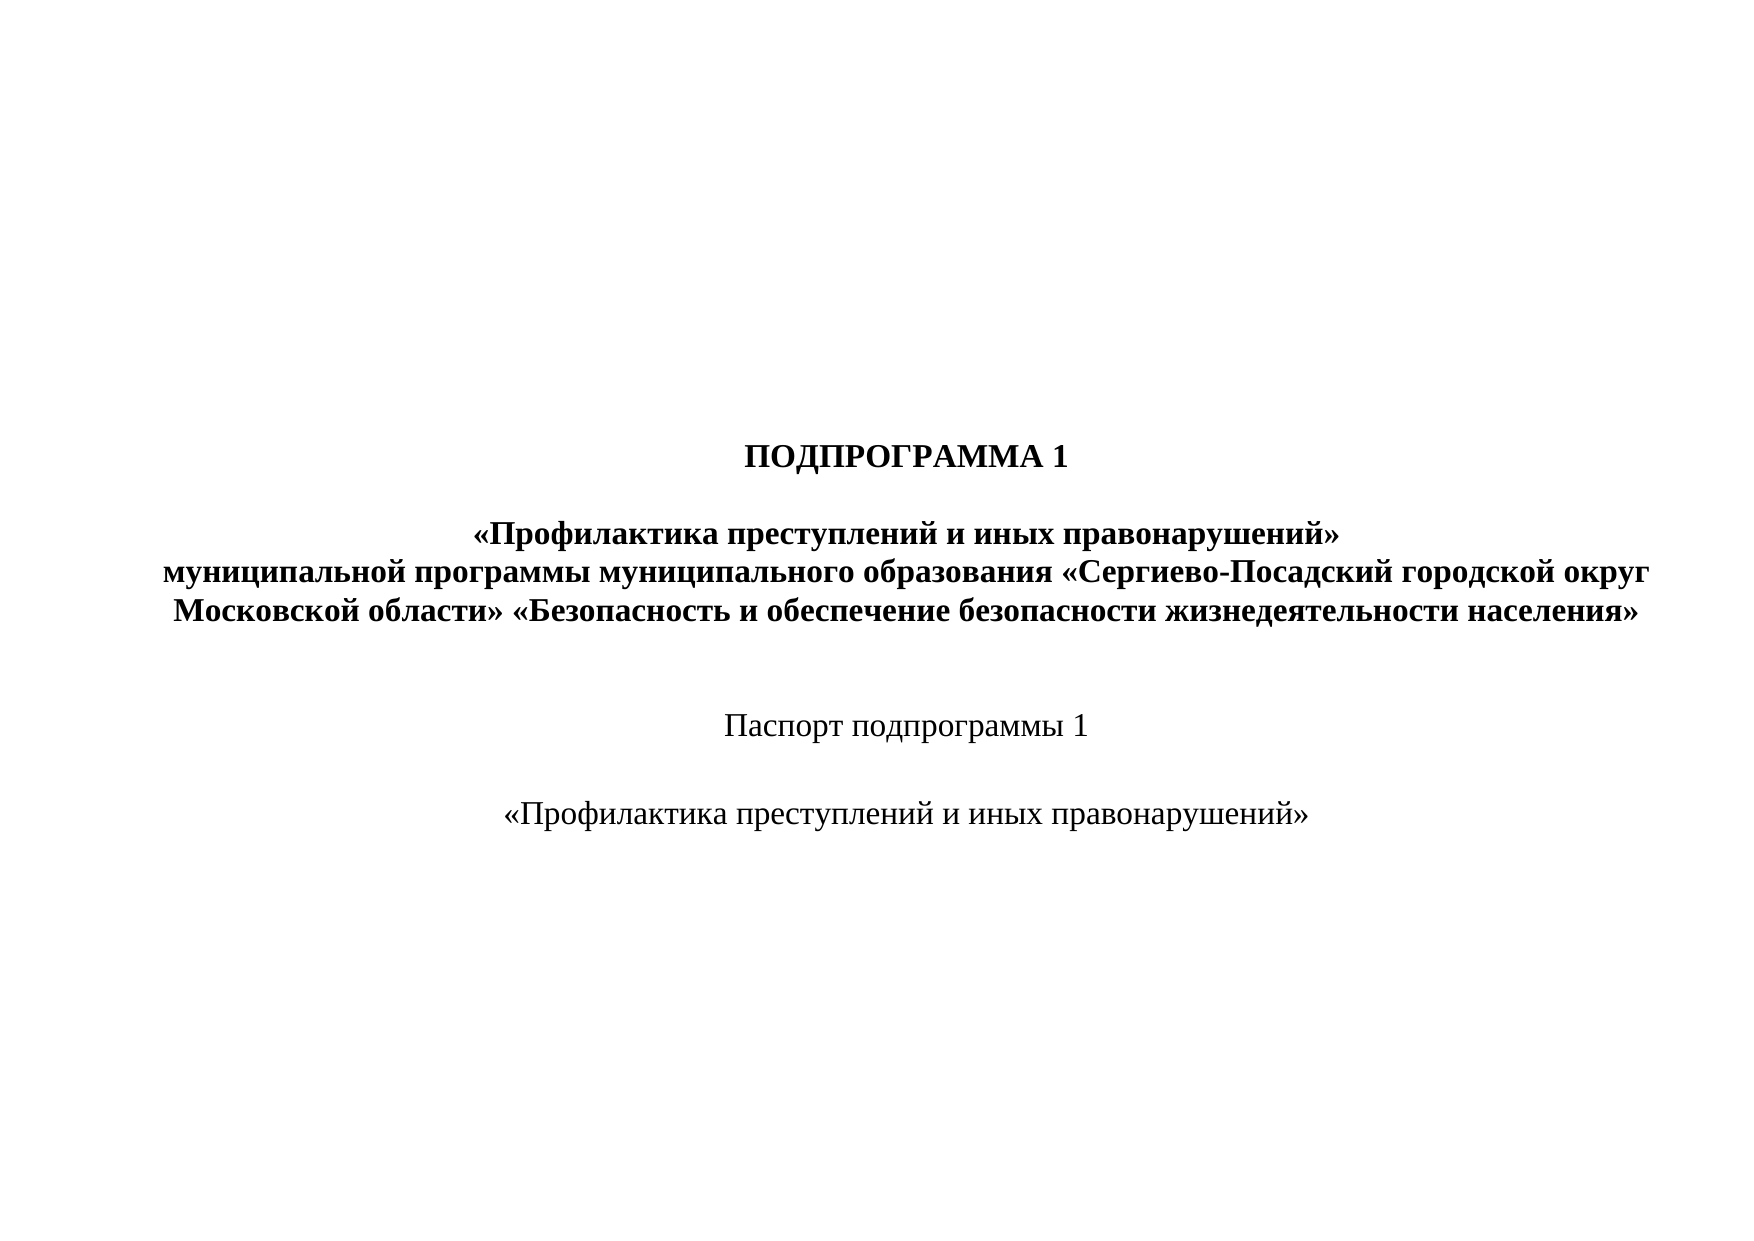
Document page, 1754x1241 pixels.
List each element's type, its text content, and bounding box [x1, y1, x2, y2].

text Паспорт подпрограммы 1 [118, 705, 1695, 743]
text ПОДПРОГРАММА 1 [118, 437, 1695, 475]
text муниципальной программы муниципального образования «Сергиево-Посадский городской округ Московской области» «Безопасность и обеспечение безопасности жизнедеятельности населения» [118, 552, 1695, 628]
subtitle «Профилактика преступлений и иных правонарушений» [118, 793, 1695, 832]
text «Профилактика преступлений и иных правонарушений» [118, 513, 1695, 552]
